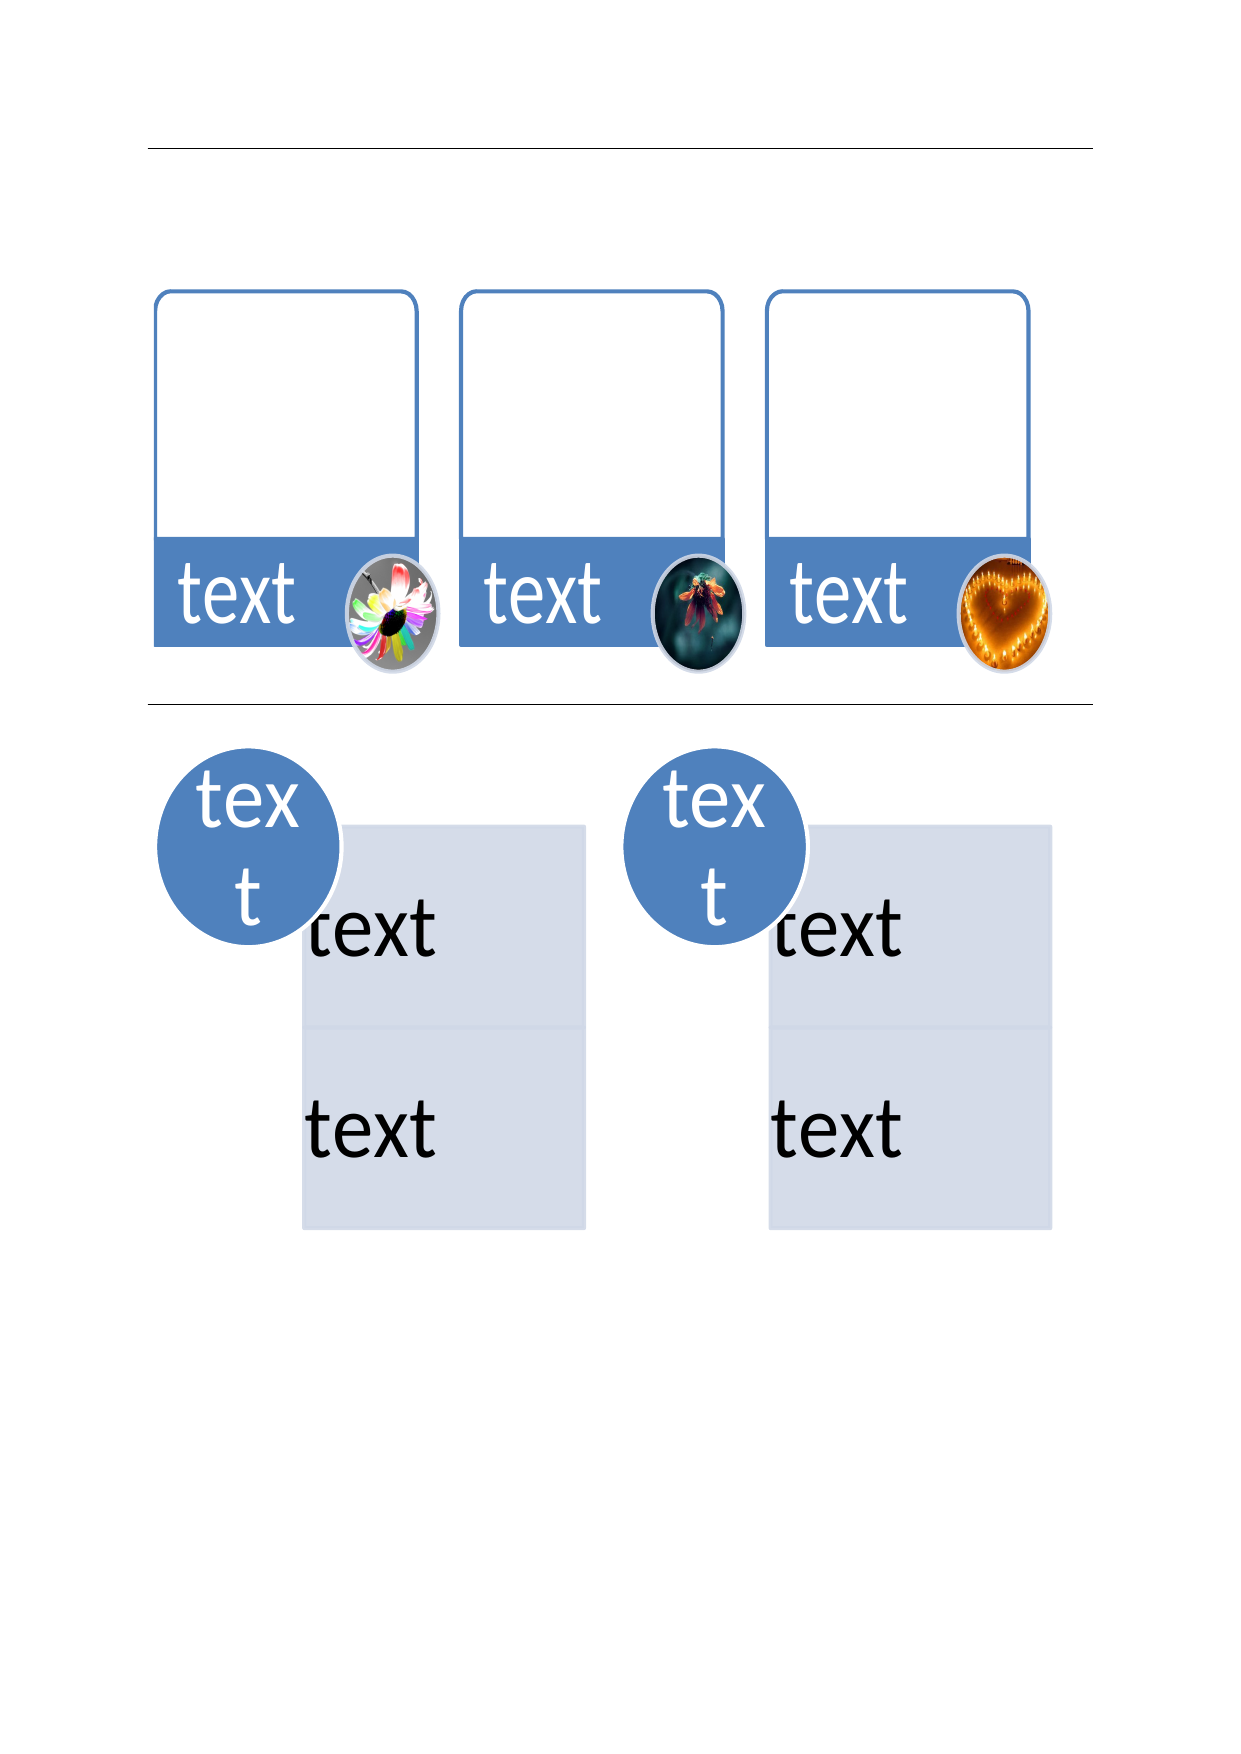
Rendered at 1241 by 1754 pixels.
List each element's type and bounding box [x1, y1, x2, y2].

picture [655, 558, 742, 669]
picture [349, 558, 436, 669]
picture [961, 558, 1048, 669]
